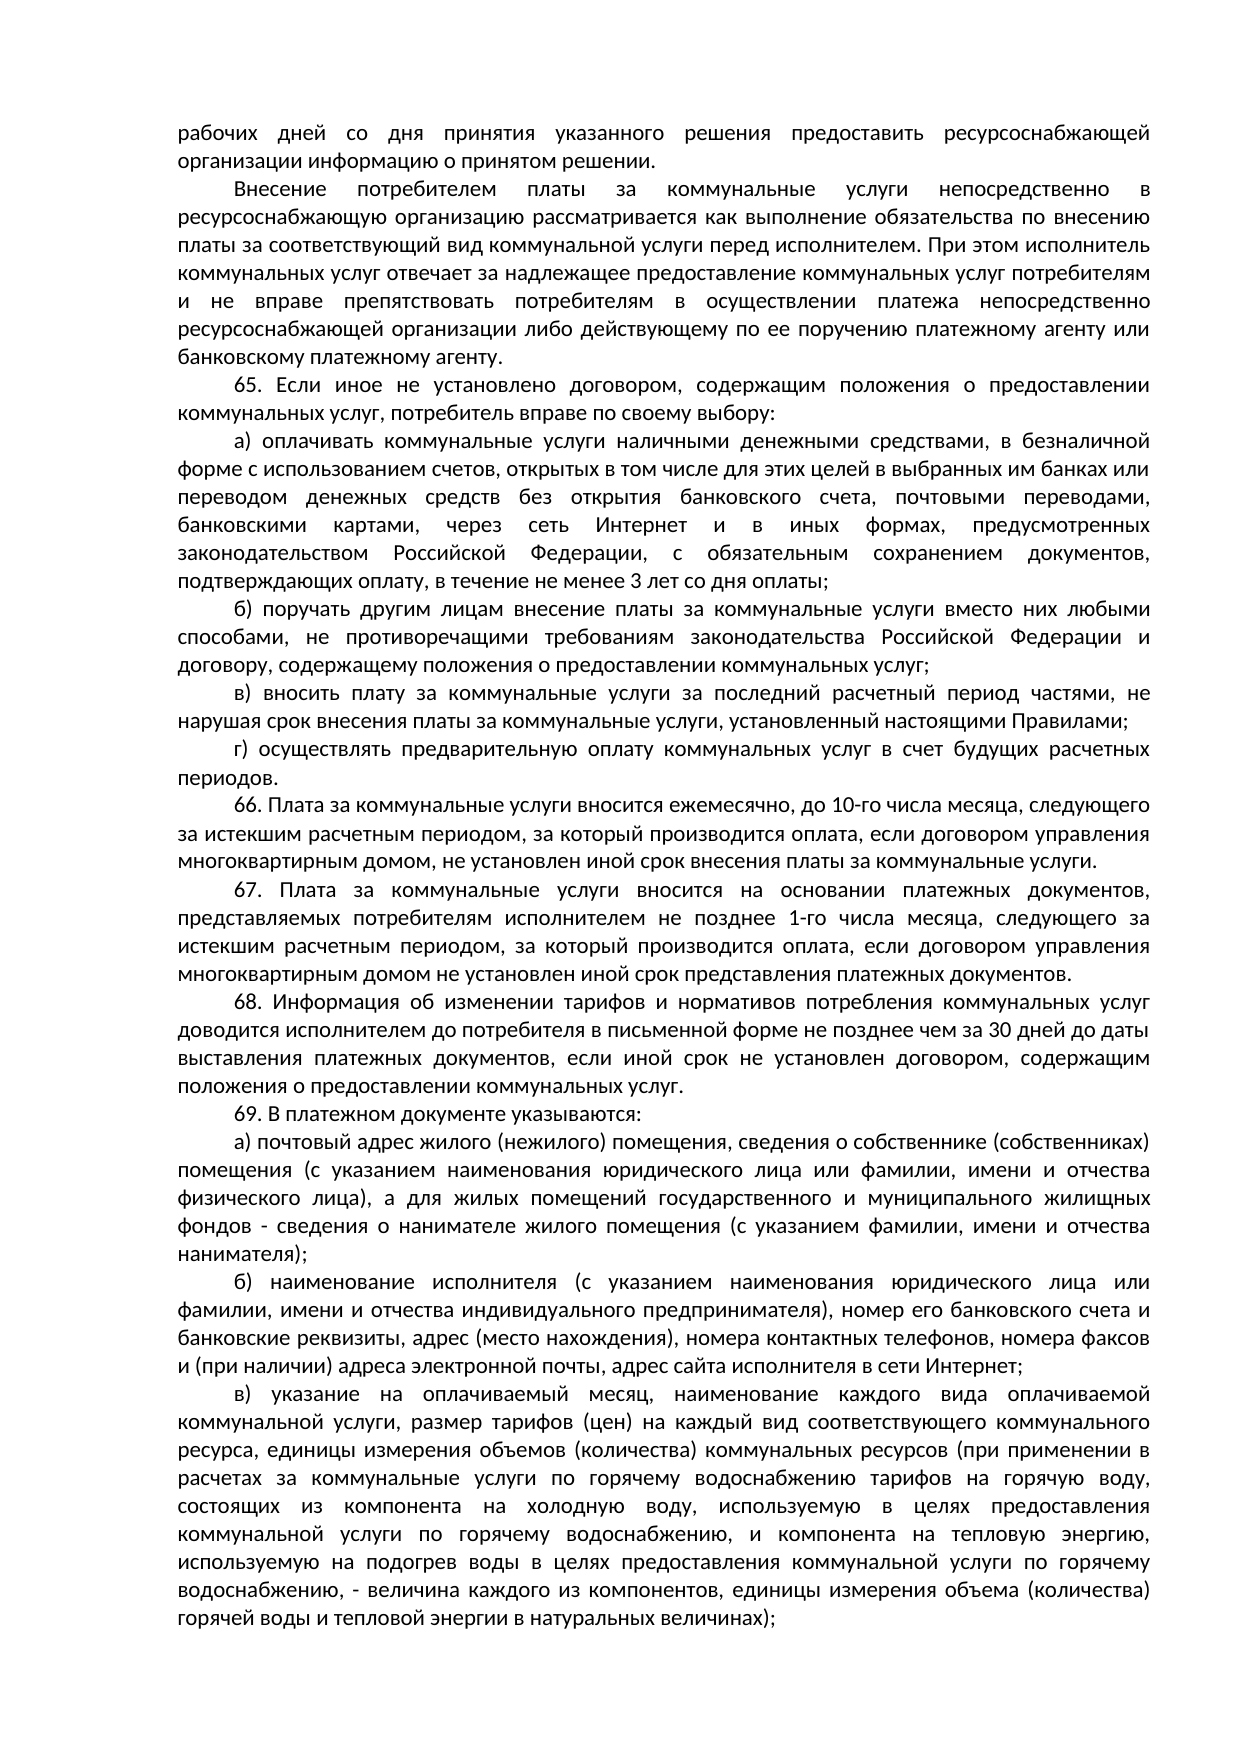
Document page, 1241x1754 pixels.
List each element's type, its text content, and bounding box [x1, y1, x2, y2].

text а) оплачивать коммунальные услуги наличными денежными средствами, в безналичной форме с использованием счетов, открытых в том числе для этих целей в выбранных им банках или переводом денежных средств без открытия банковского счета, почтовыми переводами, банковскими картами, через сеть Интернет и в иных формах, предусмотренных законодательством Российской Федерации, с обязательным сохранением документов, подтверждающих оплату, в течение не менее 3 лет со дня оплаты; [177, 426, 1152, 594]
text в) указание на оплачиваемый месяц, наименование каждого вида оплачиваемой коммунальной услуги, размер тарифов (цен) на каждый вид соответствующего коммунального ресурса, единицы измерения объемов (количества) коммунальных ресурсов (при применении в расчетах за коммунальные услуги по горячему водоснабжению тарифов на горячую воду, состоящих из компонента на холодную воду, используемую в целях предоставления коммунальной услуги по горячему водоснабжению, и компонента на тепловую энергию, используемую на подогрев воды в целях предоставления коммунальной услуги по горячему водоснабжению, - величина каждого из компонентов, единицы измерения объема (количества) горячей воды и тепловой энергии в натуральных величинах); [177, 1379, 1152, 1631]
text 67. Плата за коммунальные услуги вносится на основании платежных документов, представляемых потребителям исполнителем не позднее 1-го числа месяца, следующего за истекшим расчетным периодом, за который производится оплата, если договором управления многоквартирным домом не установлен иной срок представления платежных документов. [177, 875, 1152, 987]
text а) почтовый адрес жилого (нежилого) помещения, сведения о собственнике (собственниках) помещения (с указанием наименования юридического лица или фамилии, имени и отчества физического лица), а для жилых помещений государственного и муниципального жилищных фондов - сведения о нанимателе жилого помещения (с указанием фамилии, имени и отчества нанимателя); [177, 1127, 1152, 1267]
text 69. В платежном документе указываются: [177, 1099, 1152, 1127]
text б) наименование исполнителя (с указанием наименования юридического лица или фамилии, имени и отчества индивидуального предпринимателя), номер его банковского счета и банковские реквизиты, адрес (место нахождения), номера контактных телефонов, номера факсов и (при наличии) адреса электронной почты, адрес сайта исполнителя в сети Интернет; [177, 1267, 1152, 1379]
text 65. Если иное не установлено договором, содержащим положения о предоставлении коммунальных услуг, потребитель вправе по своему выбору: [177, 370, 1152, 426]
text 68. Информация об изменении тарифов и нормативов потребления коммунальных услуг доводится исполнителем до потребителя в письменной форме не позднее чем за 30 дней до даты выставления платежных документов, если иной срок не установлен договором, содержащим положения о предоставлении коммунальных услуг. [177, 987, 1152, 1099]
text Внесение потребителем платы за коммунальные услуги непосредственно в ресурсоснабжающую организацию рассматривается как выполнение обязательства по внесению платы за соответствующий вид коммунальной услуги перед исполнителем. При этом исполнитель коммунальных услуг отвечает за надлежащее предоставление коммунальных услуг потребителям и не вправе препятствовать потребителям в осуществлении платежа непосредственно ресурсоснабжающей организации либо действующему по ее поручению платежному агенту или банковскому платежному агенту. [177, 174, 1152, 370]
text в) вносить плату за коммунальные услуги за последний расчетный период частями, не нарушая срок внесения платы за коммунальные услуги, установленный настоящими Правилами; [177, 678, 1152, 734]
text б) поручать другим лицам внесение платы за коммунальные услуги вместо них любыми способами, не противоречащими требованиям законодательства Российской Федерации и договору, содержащему положения о предоставлении коммунальных услуг; [177, 594, 1152, 678]
text 66. Плата за коммунальные услуги вносится ежемесячно, до 10-го числа месяца, следующего за истекшим расчетным периодом, за который производится оплата, если договором управления многоквартирным домом, не установлен иной срок внесения платы за коммунальные услуги. [177, 791, 1152, 875]
text г) осуществлять предварительную оплату коммунальных услуг в счет будущих расчетных периодов. [177, 734, 1152, 791]
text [177, 118, 1152, 174]
